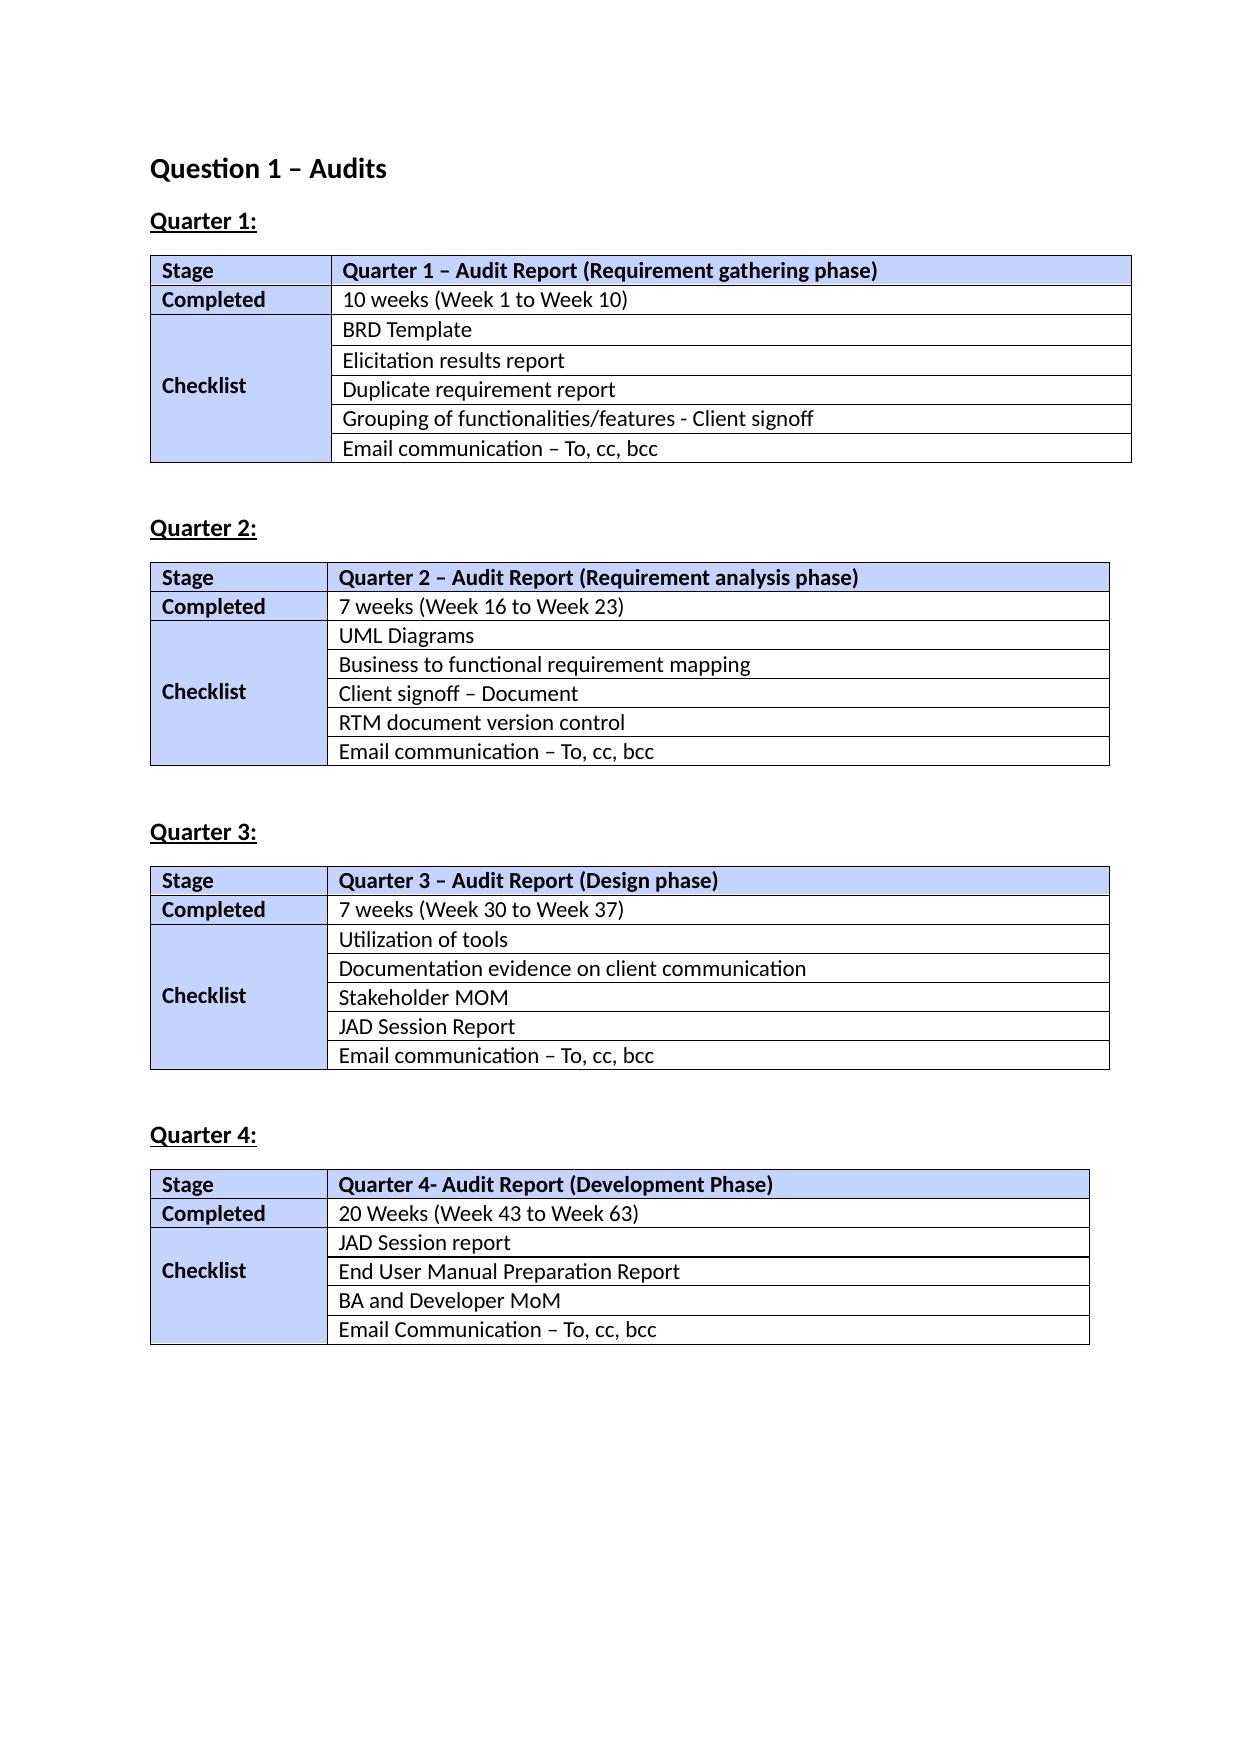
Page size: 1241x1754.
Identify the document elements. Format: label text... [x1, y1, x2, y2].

table_cell Business to functional requirement mapping [328, 650, 1109, 678]
table_cell Documentation evidence on client communication [328, 954, 1109, 982]
table_cell RTM document version control [328, 708, 1109, 736]
table_cell Completed [151, 286, 331, 314]
table_cell Utilization of tools [328, 925, 1109, 953]
table_cell Email communication – To, cc, bcc [328, 737, 1109, 765]
table_cell Checklist [151, 1228, 327, 1343]
table_cell JAD Session Report [328, 1012, 1109, 1040]
text Quarter 1: [150, 205, 1090, 236]
table_header Quarter 4- Audit Report (Development Phase) [328, 1170, 1089, 1198]
table_cell Completed [151, 592, 327, 620]
table_cell JAD Session report [328, 1228, 1089, 1256]
table_cell Checklist [151, 621, 327, 765]
table_cell Client signoff – Document [328, 679, 1109, 707]
table_cell Checklist [151, 315, 331, 462]
table_cell UML Diagrams [328, 621, 1109, 649]
text Quarter 3: [150, 816, 1090, 846]
table_cell Duplicate requirement report [332, 376, 1131, 403]
table_cell Checklist [151, 925, 327, 1069]
table_header Quarter 2 – Audit Report (Requirement analysis phase) [328, 563, 1109, 591]
table_cell Email communication – To, cc, bcc [328, 1041, 1109, 1069]
text Question 1 – Audits [150, 150, 1090, 186]
table_cell Completed [151, 1199, 327, 1227]
table_cell Stakeholder MOM [328, 983, 1109, 1011]
table_cell Completed [151, 896, 327, 924]
text Quarter 4: [150, 1119, 1090, 1150]
table_cell 20 Weeks (Week 43 to Week 63) [328, 1199, 1089, 1227]
table_cell BRD Template [332, 315, 1131, 345]
table_header Stage [151, 256, 331, 284]
table_header Stage [151, 1170, 327, 1198]
table_cell BA and Developer MoM [328, 1286, 1089, 1314]
table_cell Elicitation results report [332, 346, 1131, 374]
table_header Quarter 1 – Audit Report (Requirement gathering phase) [332, 256, 1131, 284]
text Quarter 2: [150, 512, 1090, 543]
table_cell Email communication – To, cc, bcc [332, 434, 1131, 462]
table_header Quarter 3 – Audit Report (Design phase) [328, 867, 1109, 894]
table_cell 7 weeks (Week 30 to Week 37) [328, 896, 1109, 924]
table_cell Email Communication – To, cc, bcc [328, 1316, 1089, 1343]
table_cell End User Manual Preparation Report [328, 1258, 1089, 1285]
table_header Stage [151, 563, 327, 591]
table_cell Grouping of functionalities/features - Client signoff [332, 405, 1131, 433]
table_header Stage [151, 867, 327, 894]
table_cell 7 weeks (Week 16 to Week 23) [328, 592, 1109, 620]
table_cell 10 weeks (Week 1 to Week 10) [332, 286, 1131, 314]
